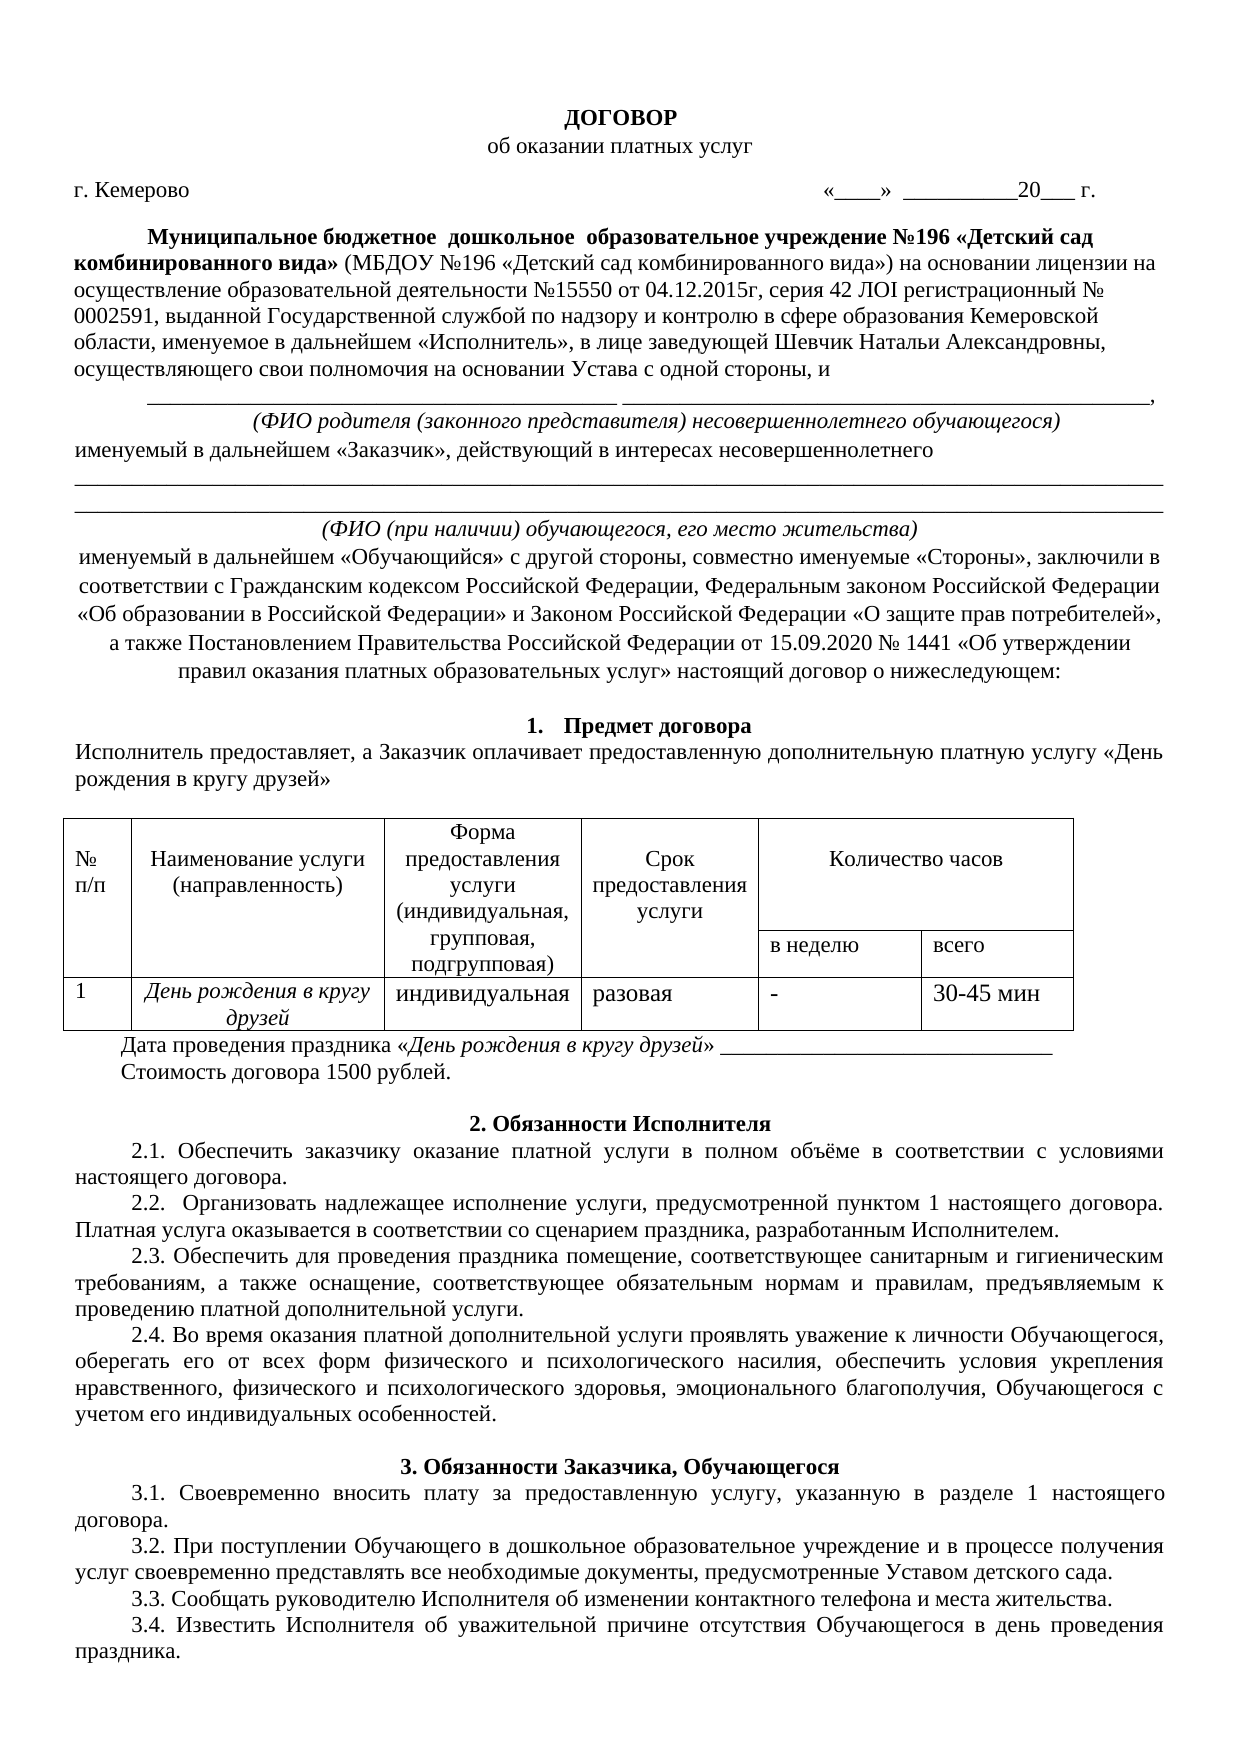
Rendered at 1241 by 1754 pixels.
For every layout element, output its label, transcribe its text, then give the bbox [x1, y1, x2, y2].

table_header № п/п [64, 819, 131, 977]
table_cell разовая [582, 978, 758, 1030]
table_cell всего [922, 931, 1073, 977]
text г. Кемерово «____» __________20___ г. [73, 176, 1165, 202]
table_cell День рождения в кругу друзей [132, 978, 384, 1030]
table_header Срок предоставления услуги [582, 819, 758, 977]
table_header Форма предоставления услуги (индивидуальная, групповая, подгрупповая) [385, 819, 581, 977]
text 3.4. Известить Исполнителя об уважительной причине отсутствия Обучающегося в день проведения праздника. [75, 1611, 1165, 1664]
text Дата проведения праздника «День рождения в кругу друзей» _____________________________ [75, 1031, 1165, 1058]
text Стоимость договора 1500 рублей. [75, 1058, 1165, 1084]
text Муниципальное бюджетное дошкольное образовательное учреждение №196 «Детский сад комбинированного вида» (МБДОУ №196 «Детский сад комбинированного вида») на основании лицензии на осуществление образовательной деятельности №15550 от 04.12.2015г, серия 42 ЛОI регистрационный № 0002591, выданной Государственной службой по надзору и контролю в сфере образования Кемеровской области, именуемое в дальнейшем «Исполнитель», в лице заведующей Шевчик Натальи Александровны, осуществляющего свои полномочия на основании Устава с одной стороны, и [73, 223, 1165, 381]
text 2.4. Во время оказания платной дополнительной услуги проявлять уважение к личности Обучающегося, оберегать его от всех форм физического и психологического насилия, обеспечить условия укрепления нравственного, физического и психологического здоровья, эмоционального благополучия, Обучающегося с учетом его индивидуальных особенностей. [75, 1321, 1165, 1427]
text именуемый в дальнейшем «Заказчик», действующий в интересах несовершеннолетнего ______________________________________________________________________________________________________________________________________________________________________________________________ [74, 436, 1165, 515]
text 2.1. Обеспечить заказчику оказание платной услуги в полном объёме в соответствии с условиями настоящего договора. [75, 1137, 1165, 1189]
text 3.1. Своевременно вносить плату за предоставленную услугу, указанную в разделе 1 настоящего договора. [75, 1479, 1165, 1532]
text _________________________________________ ______________________________________________, [73, 381, 1165, 407]
text Исполнитель предоставляет, а Заказчик оплачивает предоставленную дополнительную платную услугу «День рождения в кругу друзей» [75, 738, 1165, 791]
table_cell в неделю [759, 931, 921, 977]
table_header Наименование услуги (направленность) [132, 819, 384, 977]
table_cell 30-45 мин [922, 978, 1073, 1030]
table_cell 1 [64, 978, 131, 1030]
text (ФИО родителя (законного представителя) несовершеннолетнего обучающегося) [75, 407, 1165, 434]
list Предмет договора [112, 712, 1165, 738]
text 3. Обязанности Заказчика, Обучающегося [75, 1453, 1165, 1479]
table_cell индивидуальная [385, 978, 581, 1030]
text 2.2. Организовать надлежащее исполнение услуги, предусмотренной пунктом 1 настоящего договора. Платная услуга оказывается в соответствии со сценарием праздника, разработанным Исполнителем. [75, 1189, 1165, 1242]
text 2.3. Обеспечить для проведения праздника помещение, соответствующее санитарным и гигиеническим требованиям, а также оснащение, соответствующее обязательным нормам и правилам, предъявляемым к проведению платной дополнительной услуги. [75, 1242, 1165, 1321]
text 3.2. При поступлении Обучающего в дошкольное образовательное учреждение и в процессе получения услуг своевременно представлять все необходимые документы, предусмотренные Уставом детского сада. [75, 1532, 1165, 1585]
text 3.3. Сообщать руководителю Исполнителя об изменении контактного телефона и места жительства. [75, 1585, 1165, 1611]
table_header Количество часов [759, 819, 1073, 930]
text ДОГОВОР [81, 104, 1160, 130]
text 2. Обязанности Исполнителя [75, 1110, 1165, 1137]
table_cell - [759, 978, 921, 1030]
text (ФИО (при наличии) обучающегося, его место жительства) именуемый в дальнейшем «Обучающийся» с другой стороны, совместно именуемые «Стороны», заключили в соответствии с Гражданским кодексом Российской Федерации, Федеральным законом Российской Федерации «Об образовании в Российской Федерации» и Законом Российской Федерации «О защите прав потребителей», а также Постановлением Правительства Российской Федерации от 15.09.2020 № 1441 «Об утверждении правил оказания платных образовательных услуг» настоящий договор о нижеследующем: [75, 515, 1165, 683]
text об оказании платных услуг [75, 132, 1165, 158]
